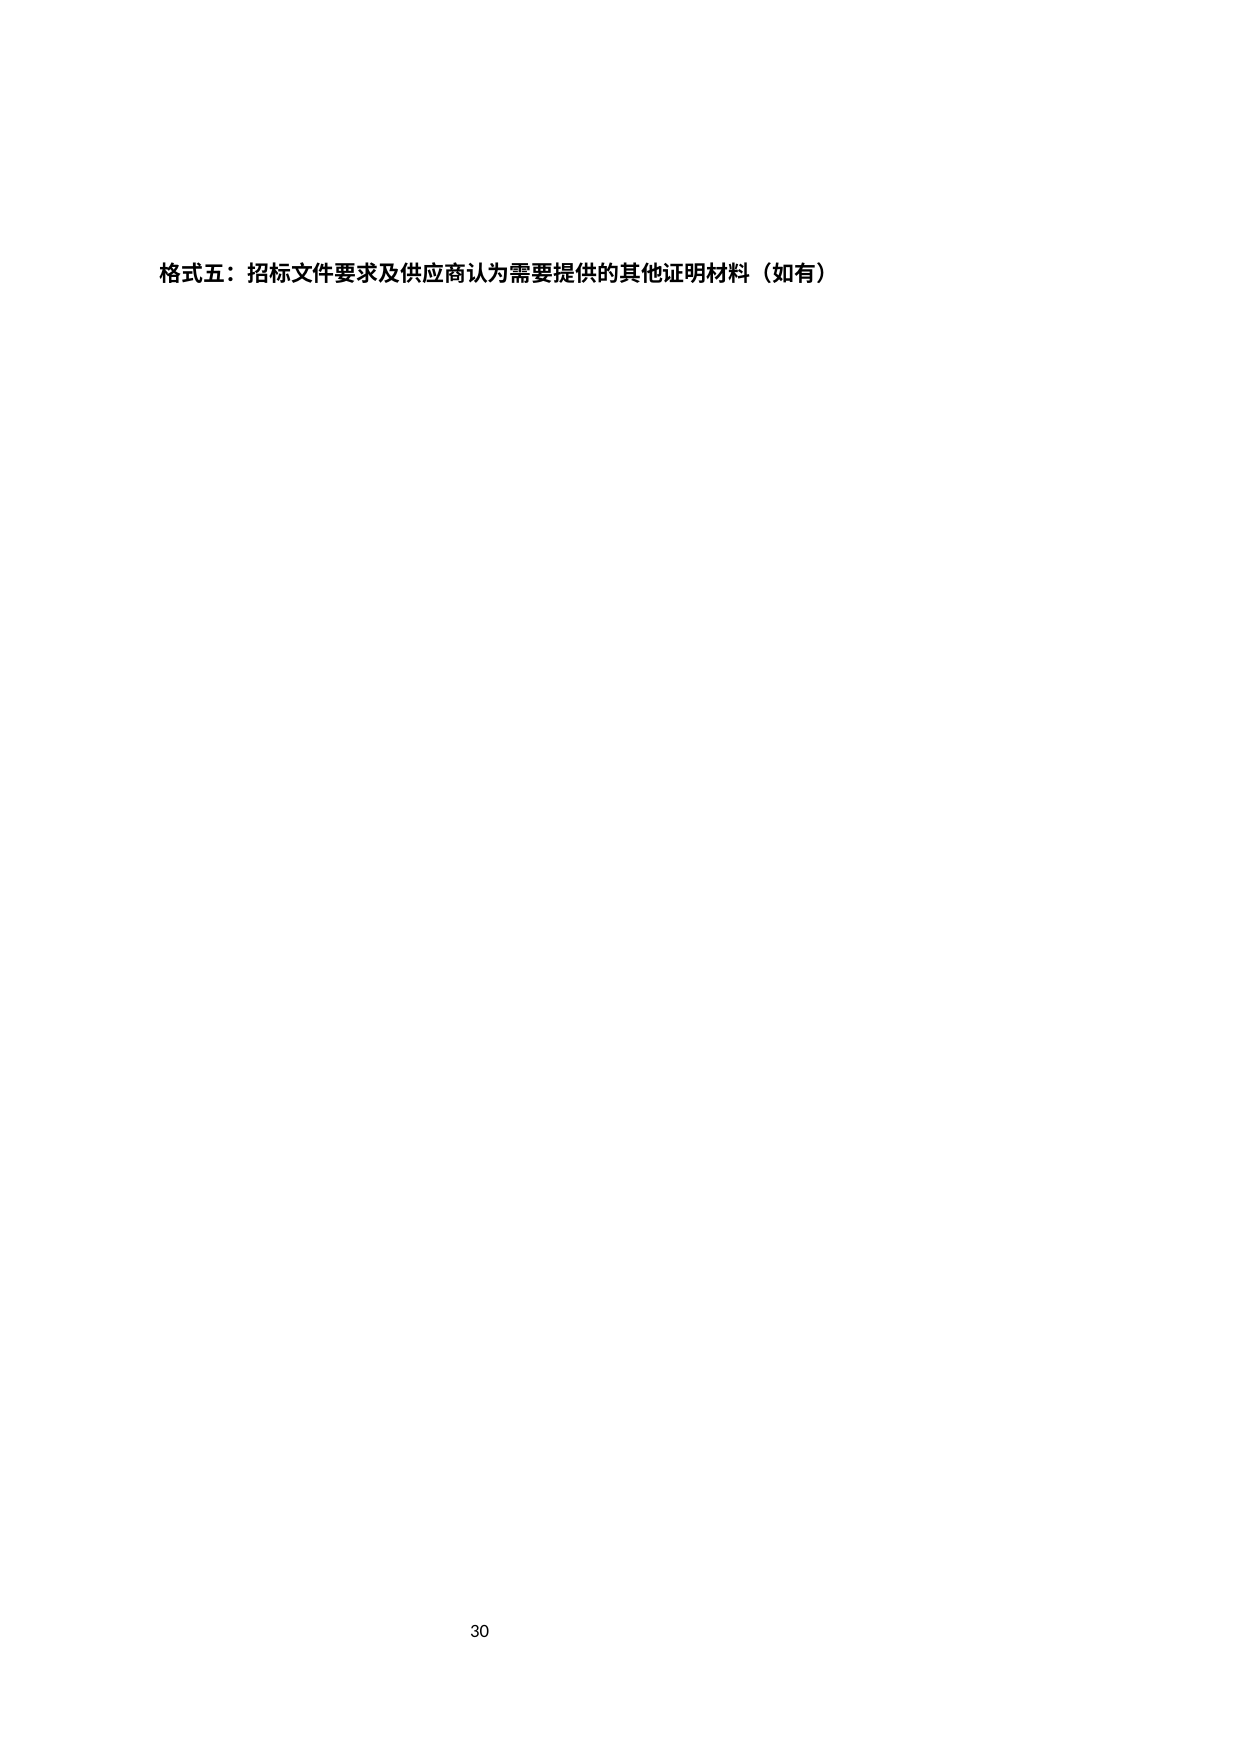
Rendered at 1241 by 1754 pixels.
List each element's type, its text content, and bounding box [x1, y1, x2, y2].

text 格式五：招标文件要求及供应商认为需要提供的其他证明材料（如有） [159, 256, 1081, 288]
